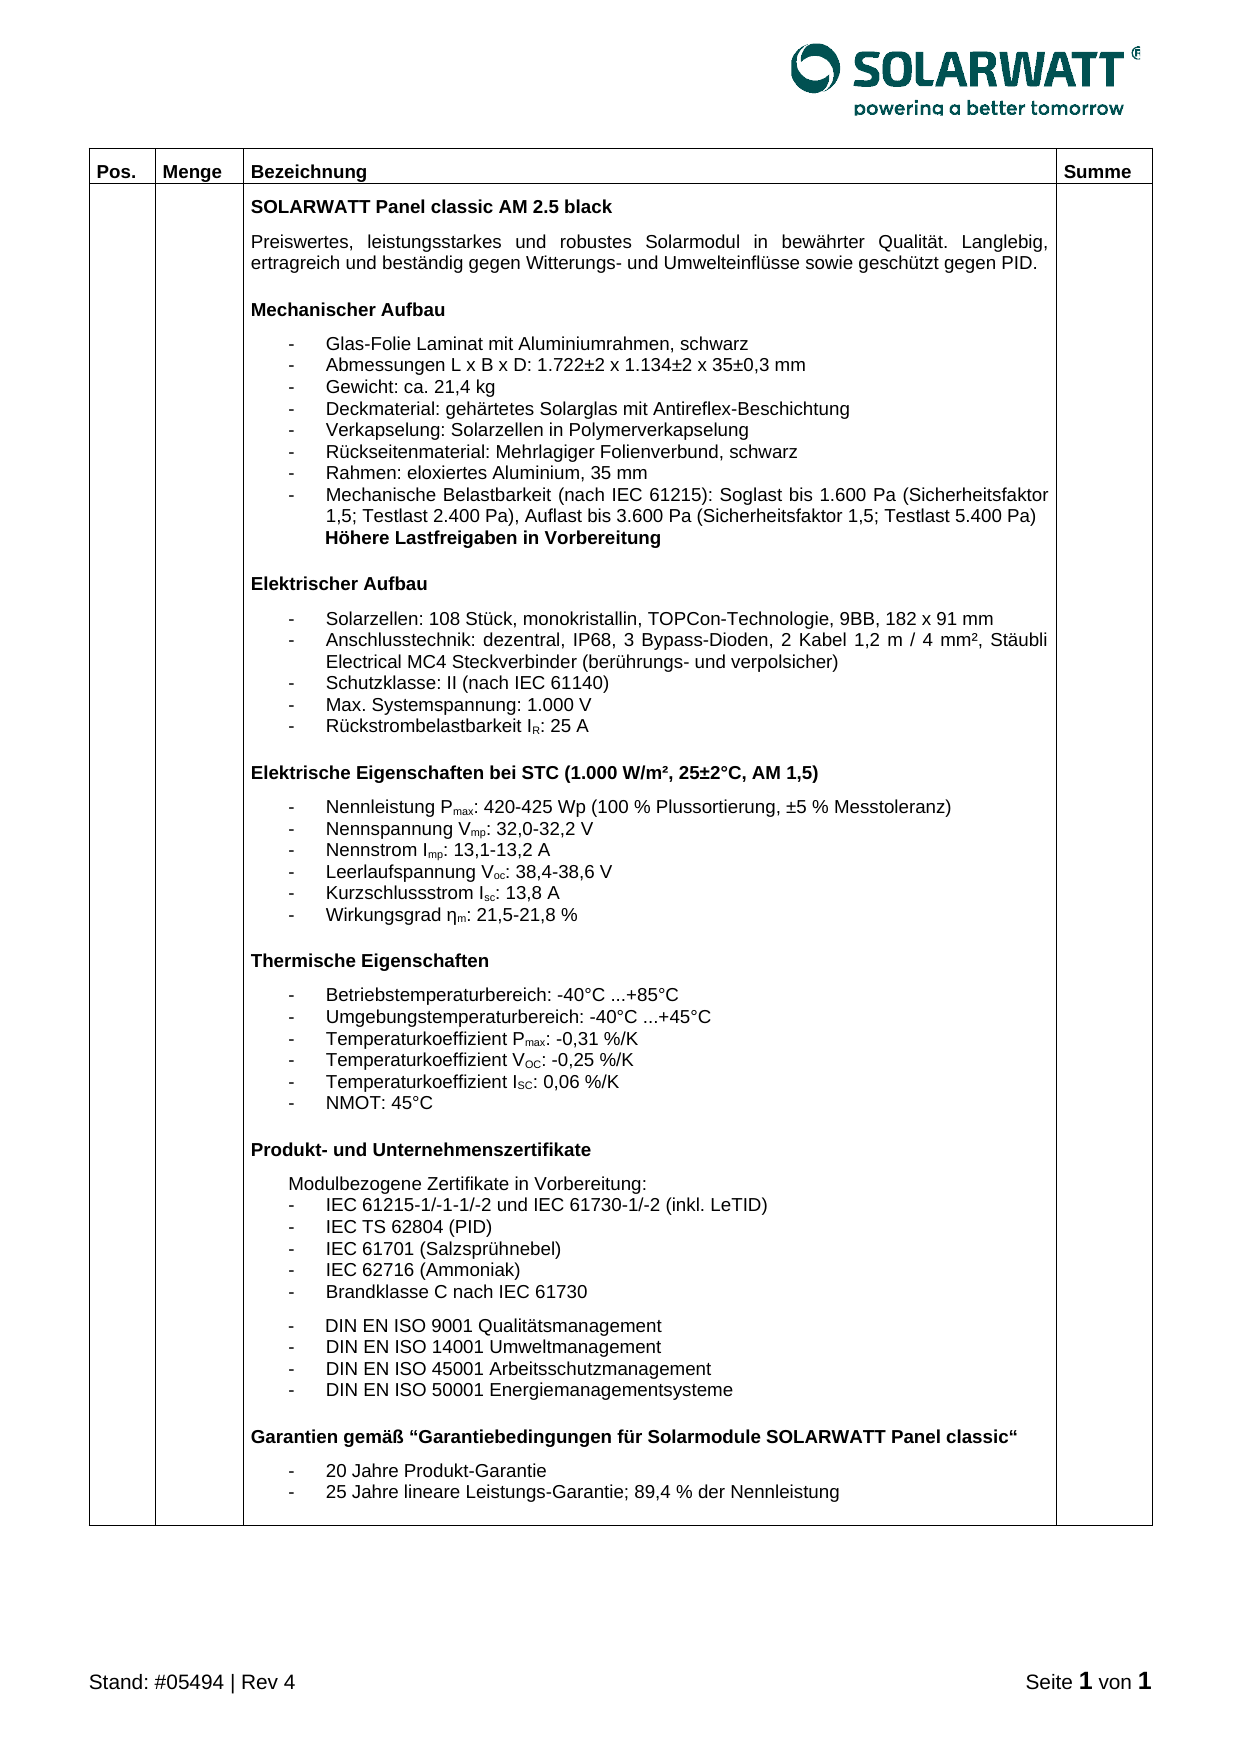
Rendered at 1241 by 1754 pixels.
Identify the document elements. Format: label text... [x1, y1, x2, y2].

table_cell [156, 184, 243, 1524]
table_header Pos. [90, 149, 155, 183]
table_header Menge [156, 149, 243, 183]
picture [790, 43, 1140, 116]
table_cell [1057, 184, 1152, 1524]
table_header Bezeichnung [244, 149, 1056, 183]
table_header Summe [1057, 149, 1152, 183]
table_cell SOLARWATT Panel classic AM 2.5 black Preiswertes, leistungsstarkes und robustes Solarmodul in bewährter Qualität. Langlebig, ertragreich und beständig gegen Witterungs- und Umwelteinflüsse sowie geschützt gegen PID. Mechanischer Aufbau Glas-Folie Laminat mit Aluminiumrahmen, schwarz Abmessungen L x B x D: 1.722±2 x 1.134±2 x 35±0,3 mm Gewicht: ca. 21,4 kg Deckmaterial: gehärtetes Solarglas mit Antireflex-Beschichtung Verkapselung: Solarzellen in Polymerverkapselung Rückseitenmaterial: Mehrlagiger Folienverbund, schwarz Rahmen: eloxiertes Aluminium, 35 mm Mechanische Belastbarkeit (nach IEC 61215): Soglast bis 1.600 Pa (Sicherheitsfaktor 1,5; Testlast 2.400 Pa), Auflast bis 3.600 Pa (Sicherheitsfaktor 1,5; Testlast 5.400 Pa) Höhere Lastfreigaben in Vorbereitung Elektrischer Aufbau Solarzellen: 108 Stück, monokristallin, TOPCon-Technologie, 9BB, 182 x 91 mm Anschlusstechnik: dezentral, IP68, 3 Bypass-Dioden, 2 Kabel 1,2 m / 4 mm², Stäubli Electrical MC4 Steckverbinder (berührungs- und verpolsicher) Schutzklasse: II (nach IEC 61140) Max. Systemspannung: 1.000 V Rückstrombelastbarkeit IR: 25 A Elektrische Eigenschaften bei STC (1.000 W/m², 25±2°C, AM 1,5) Nennleistung Pmax: 420-425 Wp (100 % Plussortierung, ±5 % Messtoleranz) Nennspannung Vmp: 32,0-32,2 V Nennstrom Imp: 13,1-13,2 A Leerlaufspannung Voc: 38,4-38,6 V Kurzschlussstrom Isc: 13,8 A Wirkungsgrad ηm: 21,5-21,8 % Thermische Eigenschaften Betriebstemperaturbereich: -40°C ...+85°C Umgebungstemperaturbereich: -40°C ...+45°C Temperaturkoeffizient Pmax: -0,31 %/K Temperaturkoeffizient VOC: -0,25 %/K Temperaturkoeffizient ISC: 0,06 %/K NMOT: 45°C Produkt- und Unternehmenszertifikate Modulbezogene Zertifikate in Vorbereitung: IEC 61215-1/-1-1/-2 und IEC 61730-1/-2 (inkl. LeTID) IEC TS 62804 (PID) IEC 61701 (Salzsprühnebel) IEC 62716 (Ammoniak) Brandklasse C nach IEC 61730 DIN EN ISO 9001 Qualitätsmanagement DIN EN ISO 14001 Umweltmanagement DIN EN ISO 45001 Arbeitsschutzmanagement DIN EN ISO 50001 Energiemanagementsysteme Garantien gemäß “Garantiebedingungen für Solarmodule SOLARWATT Panel classic“ 20 Jahre Produkt-Garantie 25 Jahre lineare Leistungs-Garantie; 89,4 % der Nennleistung [244, 184, 1056, 1524]
table_cell [90, 184, 155, 1524]
